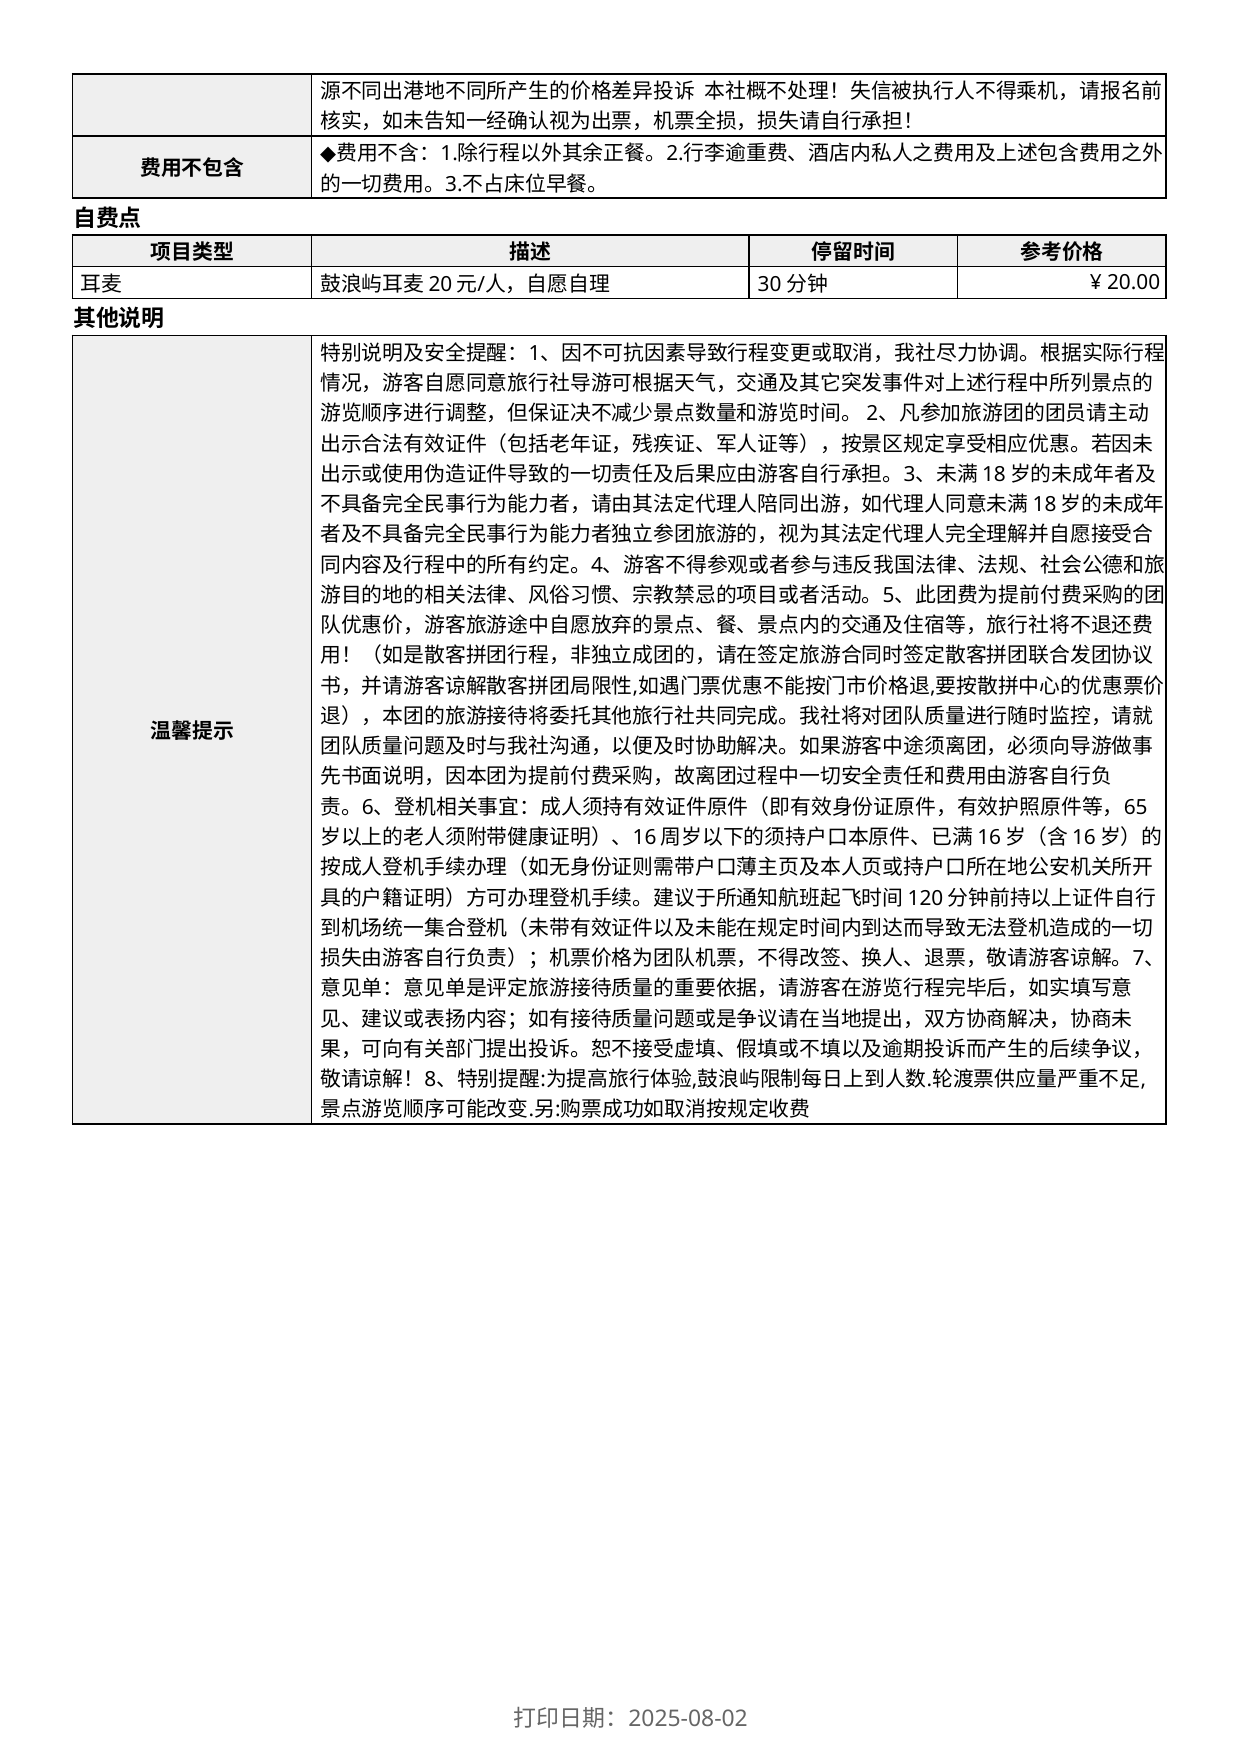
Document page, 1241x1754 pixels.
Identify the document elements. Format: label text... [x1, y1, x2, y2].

table_header 描述 [312, 236, 748, 266]
table_cell ¥ 20.00 [958, 267, 1165, 298]
table_header 特别说明及安全提醒： [312, 336, 1165, 1123]
text 自费点 [73, 200, 1167, 233]
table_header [312, 75, 1165, 135]
table_cell ◆费用不含： [312, 137, 1165, 197]
table_header 温馨提示 [73, 336, 311, 1123]
table_cell 耳麦 [73, 267, 311, 298]
text 其他说明 [73, 300, 1167, 333]
table_cell 鼓浪屿耳麦20元/人，自愿自理 [312, 267, 748, 298]
table_header 项目类型 [73, 236, 311, 266]
table_cell 30 分钟 [750, 267, 957, 298]
table_header 参考价格 [958, 236, 1165, 266]
table_header 费用包含 [73, 75, 311, 135]
table_cell 费用不包含 [73, 137, 311, 197]
table_header 停留时间 [750, 236, 957, 266]
